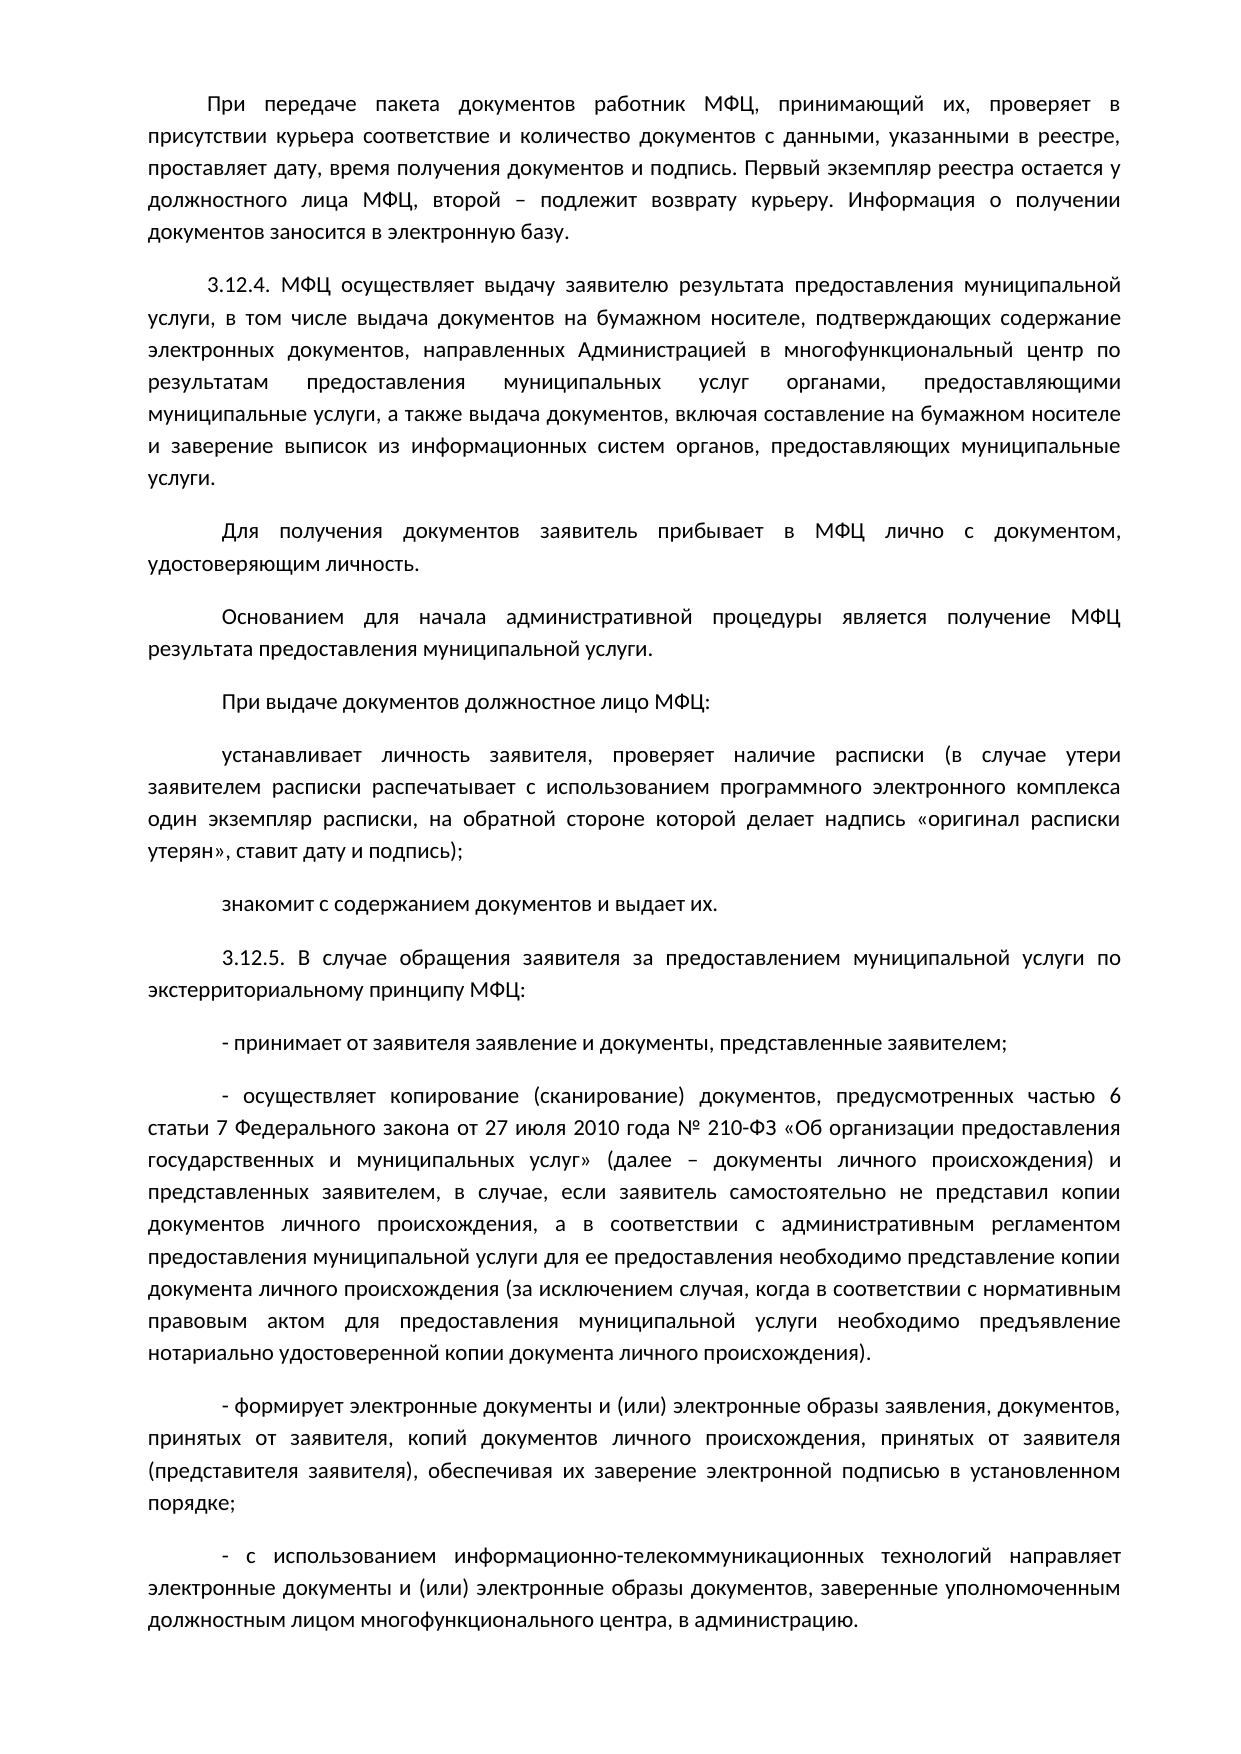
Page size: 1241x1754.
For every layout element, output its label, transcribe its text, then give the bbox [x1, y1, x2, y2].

text 3.12.4. МФЦ осуществляет выдачу заявителю результата предоставления муниципальной услуги, в том числе выдача документов на бумажном носителе, подтверждающих содержание электронных документов, направленных Администрацией в многофункциональный центр по результатам предоставления муниципальных услуг органами, предоставляющими муниципальные услуги, а также выдача документов, включая составление на бумажном носителе и заверение выписок из информационных систем органов, предоставляющих муниципальные услуги. [148, 270, 1122, 492]
text 3.12.5. В случае обращения заявителя за предоставлением муниципальной услуги по экстерриториальному принципу МФЦ: [148, 943, 1122, 1003]
text устанавливает личность заявителя, проверяет наличие расписки (в случае утери заявителем расписки распечатывает с использованием программного электронного комплекса один экземпляр расписки, на обратной стороне которой делает надпись «оригинал расписки утерян», ставит дату и подпись); [148, 740, 1122, 864]
text При выдаче документов должностное лицо МФЦ: [148, 687, 1122, 715]
text Для получения документов заявитель прибывает в МФЦ лично с документом, удостоверяющим личность. [148, 517, 1122, 577]
text - принимает от заявителя заявление и документы, представленные заявителем; [148, 1028, 1122, 1056]
text При передаче пакета документов работник МФЦ, принимающий их, проверяет в присутствии курьера соответствие и количество документов с данными, указанными в реестре, проставляет дату, время получения документов и подпись. Первый экземпляр реестра остается у должностного лица МФЦ, второй – подлежит возврату курьеру. Информация о получении документов заносится в электронную базу. [148, 89, 1122, 245]
text - осуществляет копирование (сканирование) документов, предусмотренных частью 6 статьи 7 Федерального закона от 27 июля 2010 года № 210-ФЗ «Об организации предоставления государственных и муниципальных услуг» (далее – документы личного происхождения) и представленных заявителем, в случае, если заявитель самостоятельно не представил копии документов личного происхождения, а в соответствии с административным регламентом предоставления муниципальной услуги для ее предоставления необходимо представление копии документа личного происхождения (за исключением случая, когда в соответствии с нормативным правовым актом для предоставления муниципальной услуги необходимо предъявление нотариально удостоверенной копии документа личного происхождения). [148, 1081, 1122, 1366]
text Основанием для начала административной процедуры является получение МФЦ результата предоставления муниципальной услуги. [148, 602, 1122, 662]
text - формирует электронные документы и (или) электронные образы заявления, документов, принятых от заявителя, копий документов личного происхождения, принятых от заявителя (представителя заявителя), обеспечивая их заверение электронной подписью в установленном порядке; [148, 1391, 1122, 1516]
text - с использованием информационно-телекоммуникационных технологий направляет электронные документы и (или) электронные образы документов, заверенные уполномоченным должностным лицом многофункционального центра, в администрацию. [148, 1541, 1122, 1633]
text знакомит с содержанием документов и выдает их. [148, 889, 1122, 918]
